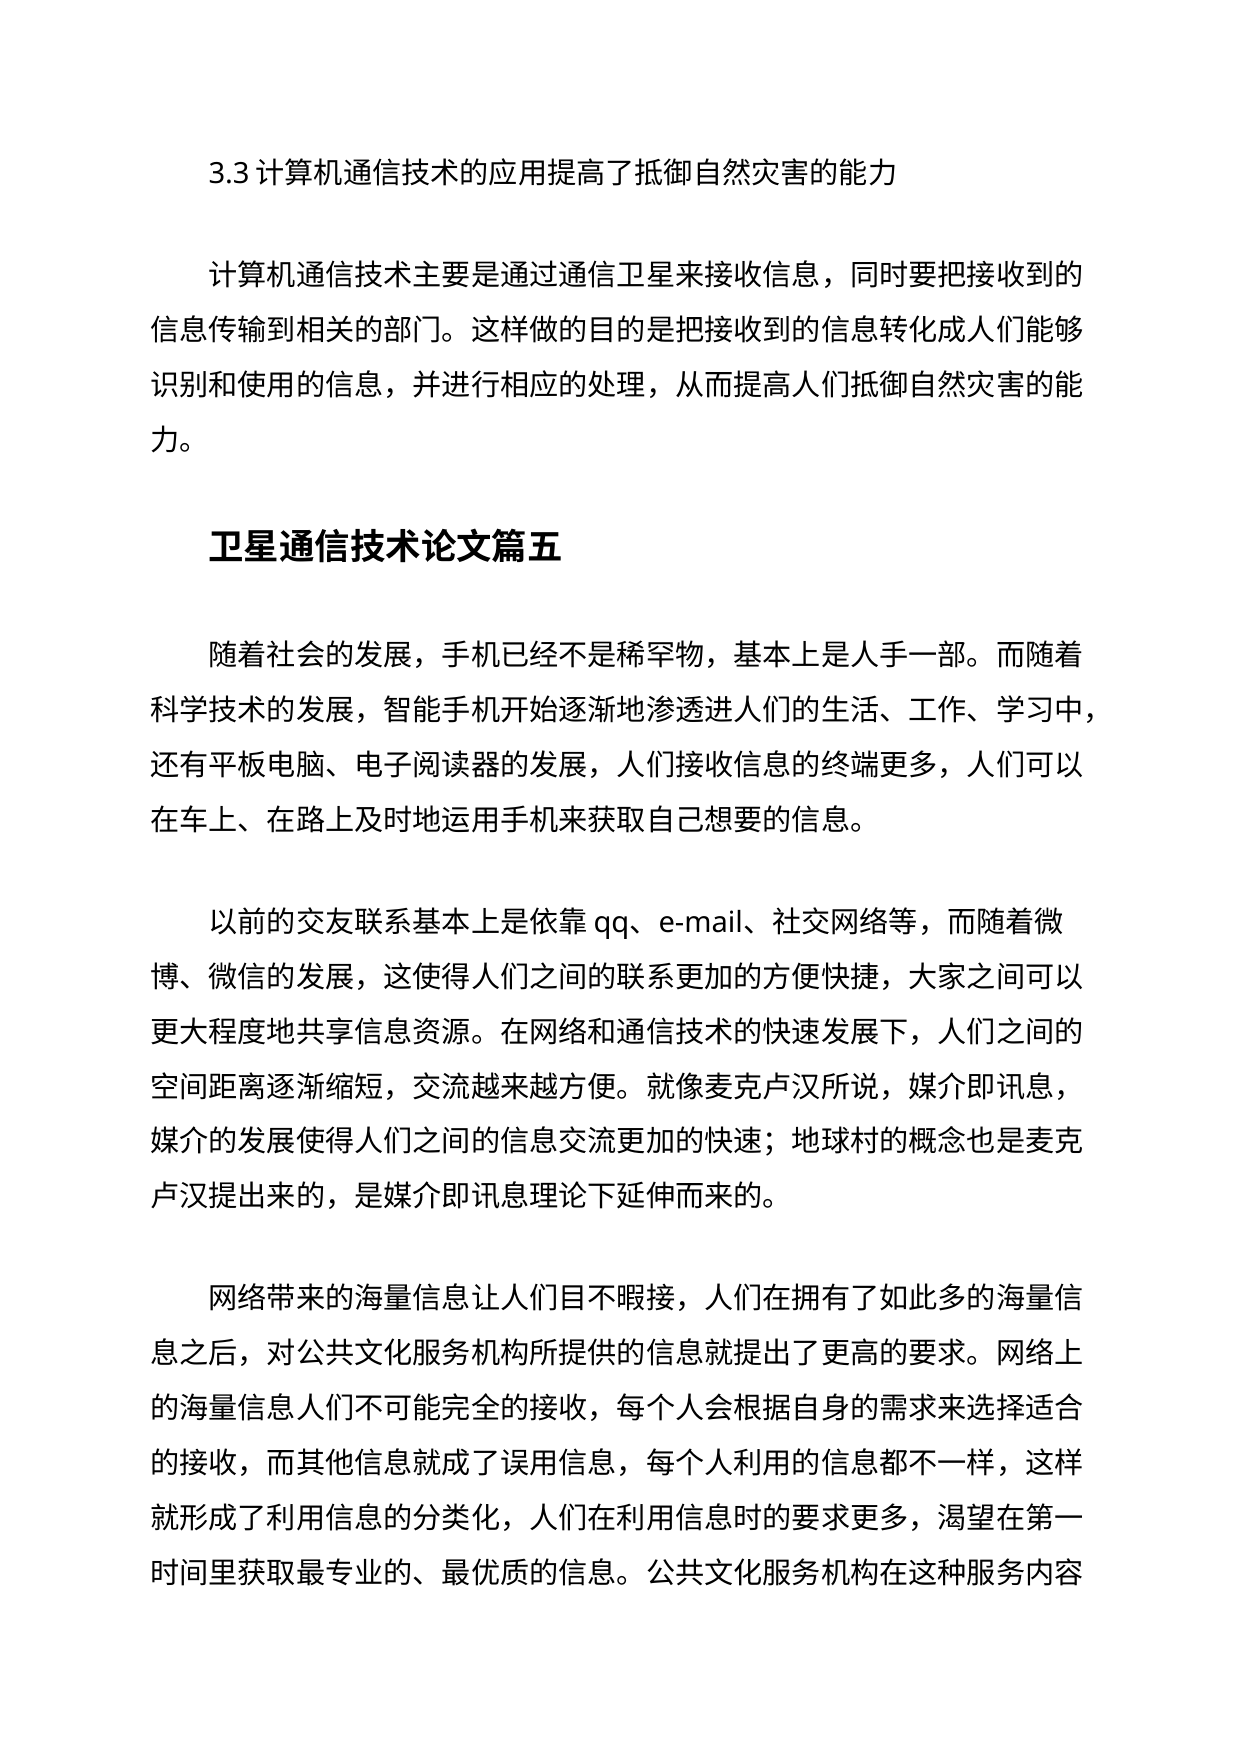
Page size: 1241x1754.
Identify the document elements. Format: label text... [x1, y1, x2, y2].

text 随着社会的发展，手机已经不是稀罕物，基本上是人手一部。而随着科学技术的发展，智能手机开始逐渐地渗透进人们的生活、工作、学习中，还有平板电脑、电子阅读器的发展，人们接收信息的终端更多，人们可以在车上、在路上及时地运用手机来获取自己想要的信息。 [150, 632, 1090, 839]
text 计算机通信技术主要是通过通信卫星来接收信息，同时要把接收到的信息传输到相关的部门。这样做的目的是把接收到的信息转化成人们能够识别和使用的信息，并进行相应的处理，从而提高人们抵御自然灾害的能力。 [150, 252, 1090, 459]
text 3.3计算机通信技术的应用提高了抵御自然灾害的能力 [150, 150, 1090, 192]
text 以前的交友联系基本上是依靠qq、e-mail、社交网络等，而随着微博、微信的发展，这使得人们之间的联系更加的方便快捷，大家之间可以更大程度地共享信息资源。在网络和通信技术的快速发展下，人们之间的空间距离逐渐缩短，交流越来越方便。就像麦克卢汉所说，媒介即讯息，媒介的发展使得人们之间的信息交流更加的快速；地球村的概念也是麦克卢汉提出来的，是媒介即讯息理论下延伸而来的。 [150, 898, 1090, 1215]
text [150, 1275, 1090, 1591]
text 卫星通信技术论文篇五 [150, 518, 1090, 570]
